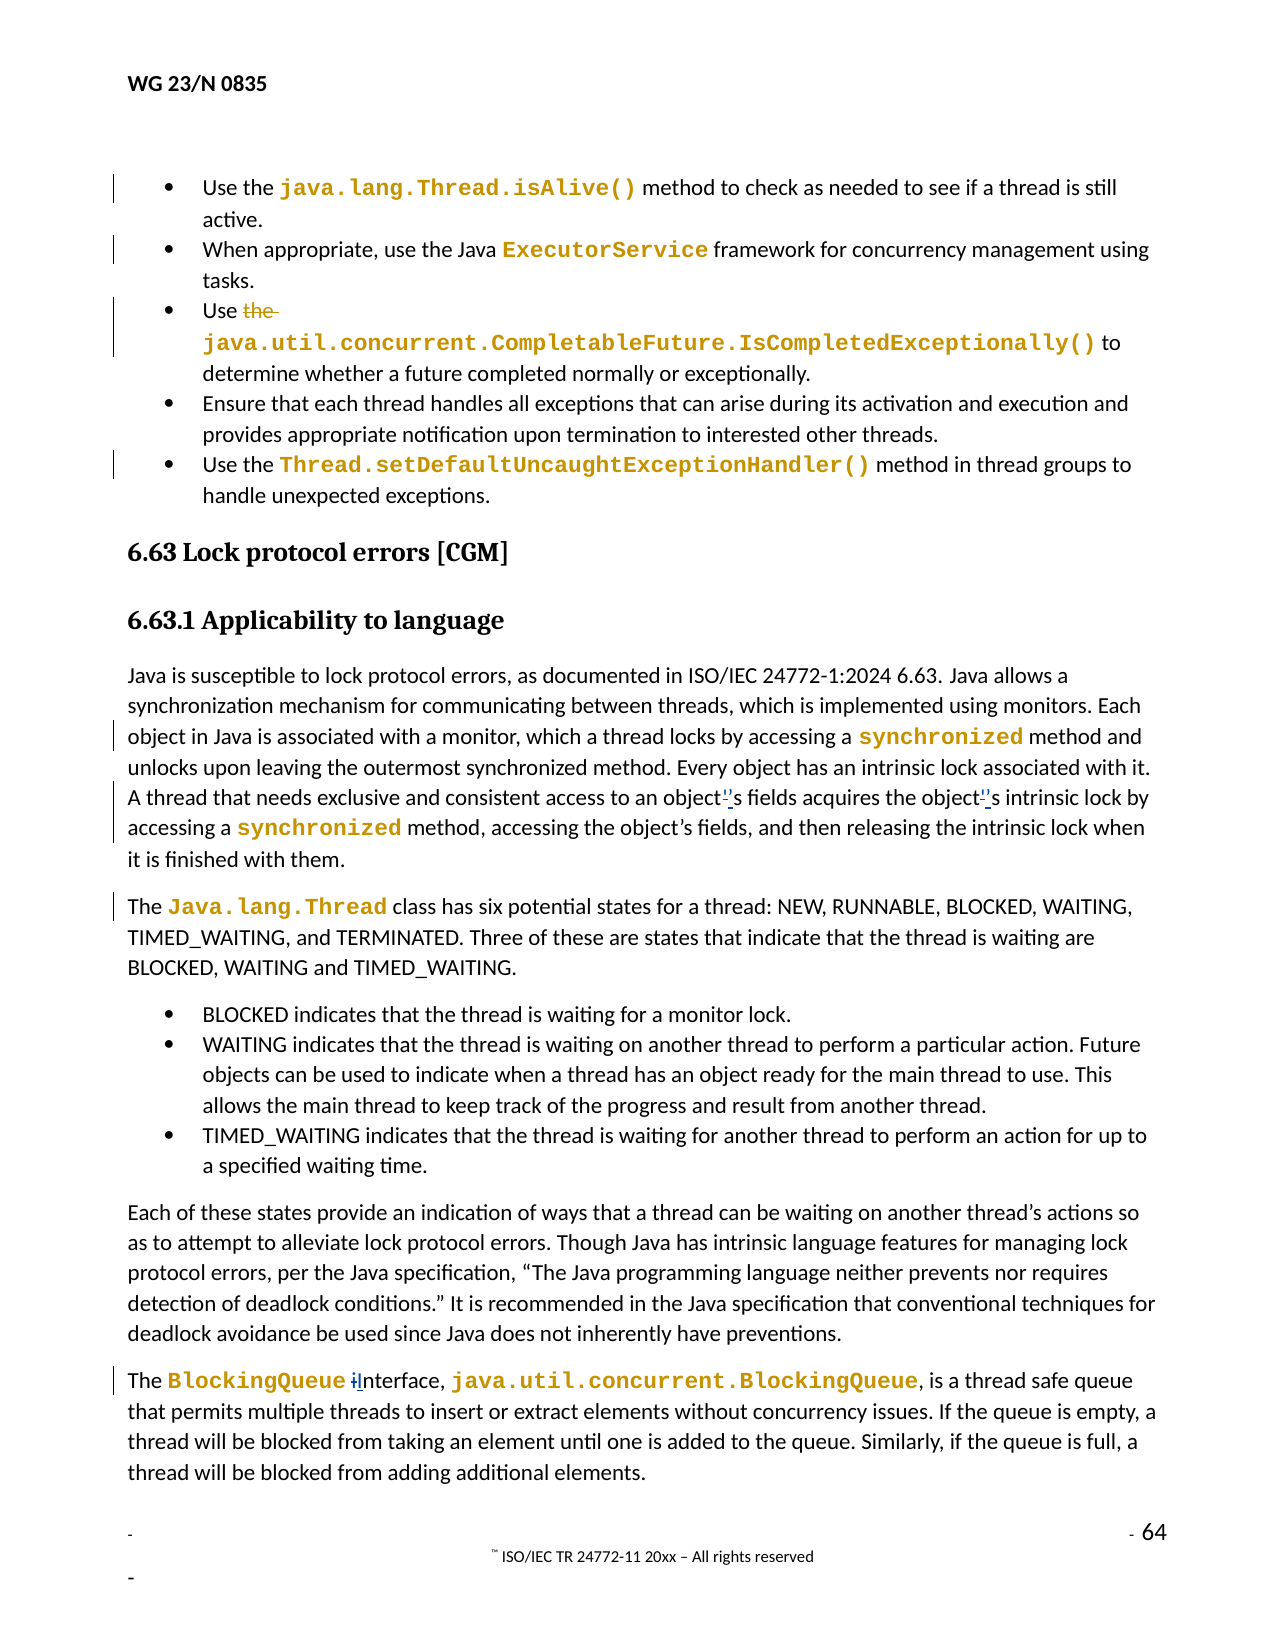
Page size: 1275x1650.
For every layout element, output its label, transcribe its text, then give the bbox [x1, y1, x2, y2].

text Java is susceptible to lock protocol errors, as documented in ISO/IEC 24772-1:2024 6.63. Java allows a synchronization mechanism for communicating between threads, which is implemented using monitors. Each object in Java is associated with a monitor, which a thread locks by accessing a synchronized method and unlocks upon leaving the outermost synchronized method. Every object has an intrinsic lock associated with it. A thread that needs exclusive and consistent access to an objects fields acquires the objects intrinsic lock by accessing a synchronized method, accessing the object’s fields, and then releasing the intrinsic lock when it is finished with them. [127, 661, 1162, 873]
text The Java.lang.Thread class has six potential states for a thread: NEW, RUNNABLE, BLOCKED, WAITING, TIMED_WAITING, and TERMINATED. Three of these are states that indicate that the thread is waiting are BLOCKED, WAITING and TIMED_WAITING. [127, 892, 1162, 981]
list WAITING indicates that the thread is waiting on another thread to perform a particular action. Future objects can be used to indicate when a thread has an object ready for the main thread to use. This allows the main thread to keep track of the progress and result from another thread. [165, 1030, 1162, 1119]
list Use java.util.concurrent.CompletableFuture.IsCompletedExceptionally() to determine whether a future completed normally or exceptionally. [165, 297, 1162, 387]
text Each of these states provide an indication of ways that a thread can be waiting on another thread’s actions so as to attempt to alleviate lock protocol errors. Though Java has intrinsic language features for managing lock protocol errors, per the Java specification, “The Java programming language neither prevents nor requires detection of deadlock conditions.” It is recommended in the Java specification that conventional techniques for deadlock avoidance be used since Java does not inherently have preventions. [127, 1198, 1162, 1347]
text The BlockingQueue nterface, java.util.concurrent.BlockingQueue, is a thread safe queue that permits multiple threads to insert or extract elements without concurrency issues. If the queue is empty, a thread will be blocked from taking an element until one is added to the queue. Similarly, if the queue is full, a thread will be blocked from adding additional elements. [127, 1366, 1162, 1486]
list TIMED_WAITING indicates that the thread is waiting for another thread to perform an action for up to a specified waiting time. [165, 1121, 1162, 1179]
subtitle 6.63 Lock protocol errors [CGM] [127, 537, 1162, 568]
list Ensure that each thread handles all exceptions that can arise during its activation and execution and provides appropriate notification upon termination to interested other threads. [165, 389, 1162, 448]
list Use the java.lang.Thread.isAlive() method to check as needed to see if a thread is still active. [165, 173, 1162, 233]
subtitle 6.63.1 Applicability to language [127, 605, 1162, 636]
list When appropriate, use the Java ExecutorService framework for concurrency management using tasks. [165, 235, 1162, 294]
list Use the Thread.setDefaultUncaughtExceptionHandler() method in thread groups to handle unexpected exceptions. [165, 450, 1162, 509]
list BLOCKED indicates that the thread is waiting for a monitor lock. [165, 1000, 1162, 1028]
